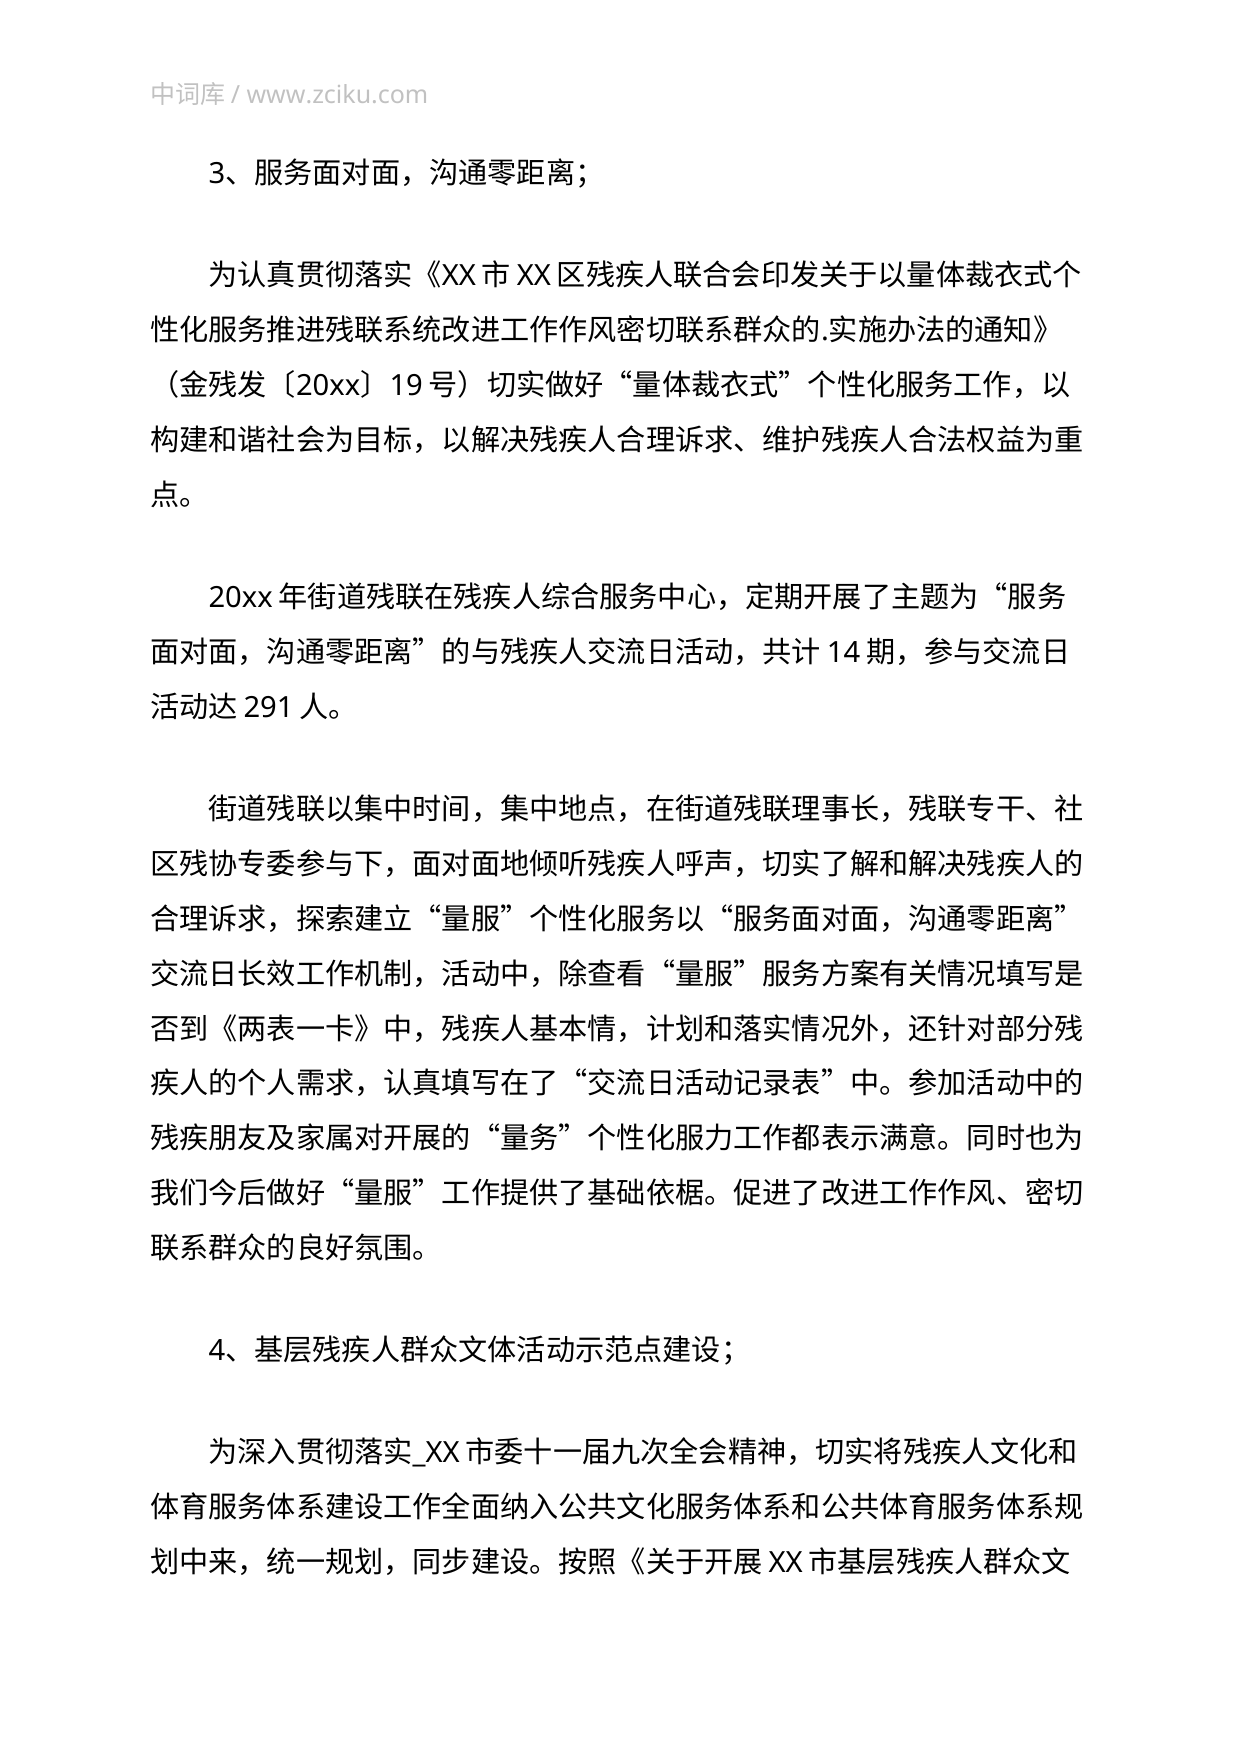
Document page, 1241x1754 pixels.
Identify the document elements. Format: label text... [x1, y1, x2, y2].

text 为认真贯彻落实《XX市XX区残疾人联合会印发关于以量体裁衣式个性化服务推进残联系统改进工作作风密切联系群众的.实施办法的通知》（金残发〔20xx〕19号）切实做好“量体裁衣式”个性化服务工作，以构建和谐社会为目标，以解决残疾人合理诉求、维护残疾人合法权益为重点。 [150, 252, 1090, 514]
text 3、服务面对面，沟通零距离； [150, 150, 1090, 192]
text 20xx年街道残联在残疾人综合服务中心，定期开展了主题为“服务面对面，沟通零距离”的与残疾人交流日活动，共计14期，参与交流日活动达291人。 [150, 574, 1090, 726]
text 4、基层残疾人群众文体活动示范点建设； [150, 1327, 1090, 1369]
text 街道残联以集中时间，集中地点，在街道残联理事长，残联专干、社区残协专委参与下，面对面地倾听残疾人呼声，切实了解和解决残疾人的合理诉求，探索建立“量服”个性化服务以“服务面对面，沟通零距离”交流日长效工作机制，活动中，除查看“量服”服务方案有关情况填写是否到《两表一卡》中，残疾人基本情，计划和落实情况外，还针对部分残疾人的个人需求，认真填写在了“交流日活动记录表”中。参加活动中的残疾朋友及家属对开展的“量务”个性化服力工作都表示满意。同时也为我们今后做好“量服”工作提供了基础依椐。促进了改进工作作风、密切联系群众的良好氛围。 [150, 786, 1090, 1267]
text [150, 1428, 1090, 1581]
